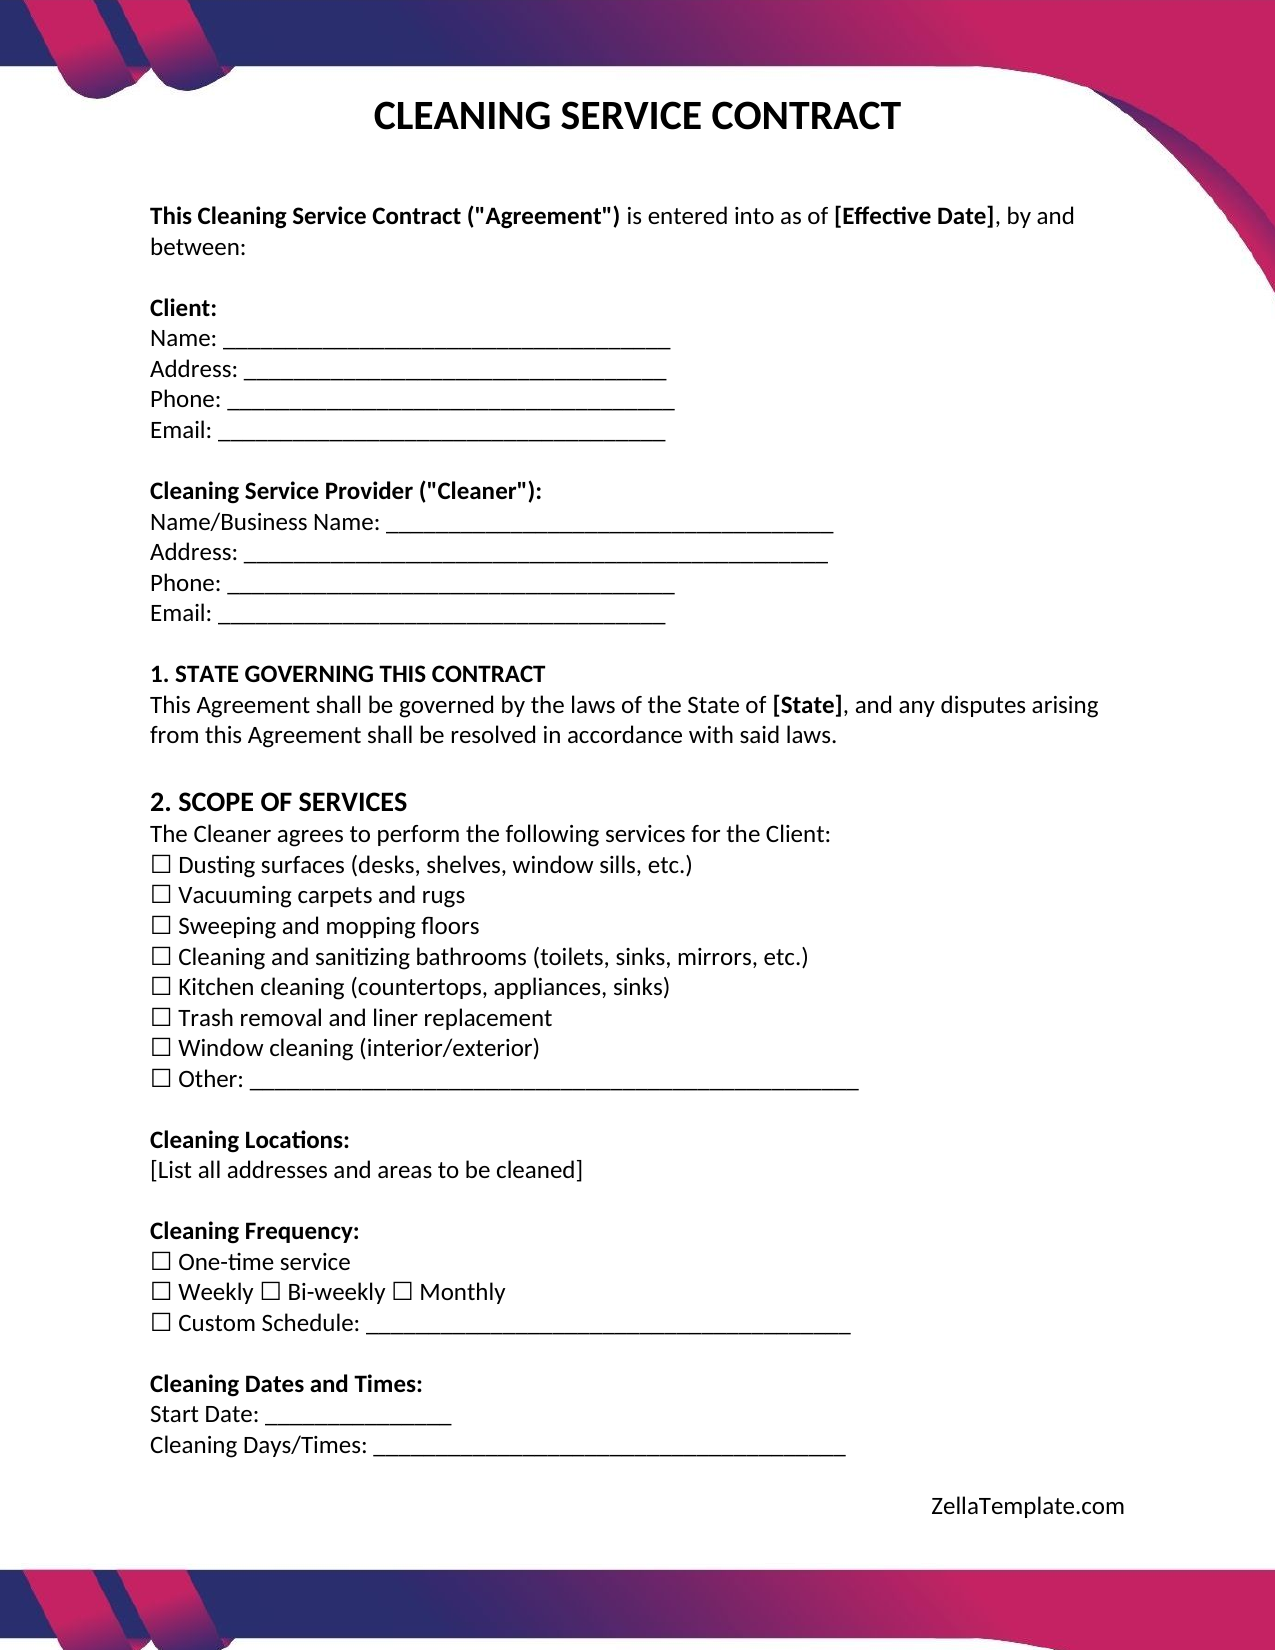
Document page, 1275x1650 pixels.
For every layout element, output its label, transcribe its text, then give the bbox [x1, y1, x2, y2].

picture [0, 1563, 1275, 1650]
text 2. SCOPE OF SERVICES [150, 784, 1125, 819]
text The Cleaner agrees to perform the following services for the Client: [150, 819, 1125, 849]
text Cleaning Frequency: ☐ One-time service ☐ Weekly ☐ Bi-weekly ☐ Monthly ☐ Custom Schedule: _______________________________________ [150, 1215, 1125, 1337]
text Cleaning Service Provider ("Cleaner"): Name/Business Name: ____________________________________ Address: _______________________________________________ Phone: ____________________________________ Email: ____________________________________ [150, 475, 1125, 628]
text Cleaning Locations: [List all addresses and areas to be cleaned] [150, 1124, 1125, 1185]
text Client: Name: ____________________________________ Address: __________________________________ Phone: ____________________________________ Email: ____________________________________ [150, 292, 1125, 445]
text CLEANING SERVICE CONTRACT [150, 89, 1125, 139]
text This Cleaning Service Contract ("Agreement") is entered into as of [Effective Date], by and between: [150, 201, 1125, 262]
text Cleaning Dates and Times: Start Date: _______________ Cleaning Days/Times: ______________________________________ [150, 1368, 1125, 1459]
text 1. STATE GOVERNING THIS CONTRACT This Agreement shall be governed by the laws of the State of [State], and any disputes arising from this Agreement shall be resolved in accordance with said laws. [150, 658, 1125, 750]
text ZellaTemplate.com [150, 1490, 1125, 1521]
text ☐ Dusting surfaces (desks, shelves, window sills, etc.) ☐ Vacuuming carpets and rugs ☐ Sweeping and mopping floors ☐ Cleaning and sanitizing bathrooms (toilets, sinks, mirrors, etc.) ☐ Kitchen cleaning (countertops, appliances, sinks) ☐ Trash removal and liner replacement ☐ Window cleaning (interior/exterior) ☐ Other: _________________________________________________ [150, 849, 1125, 1093]
picture [0, 0, 1275, 361]
